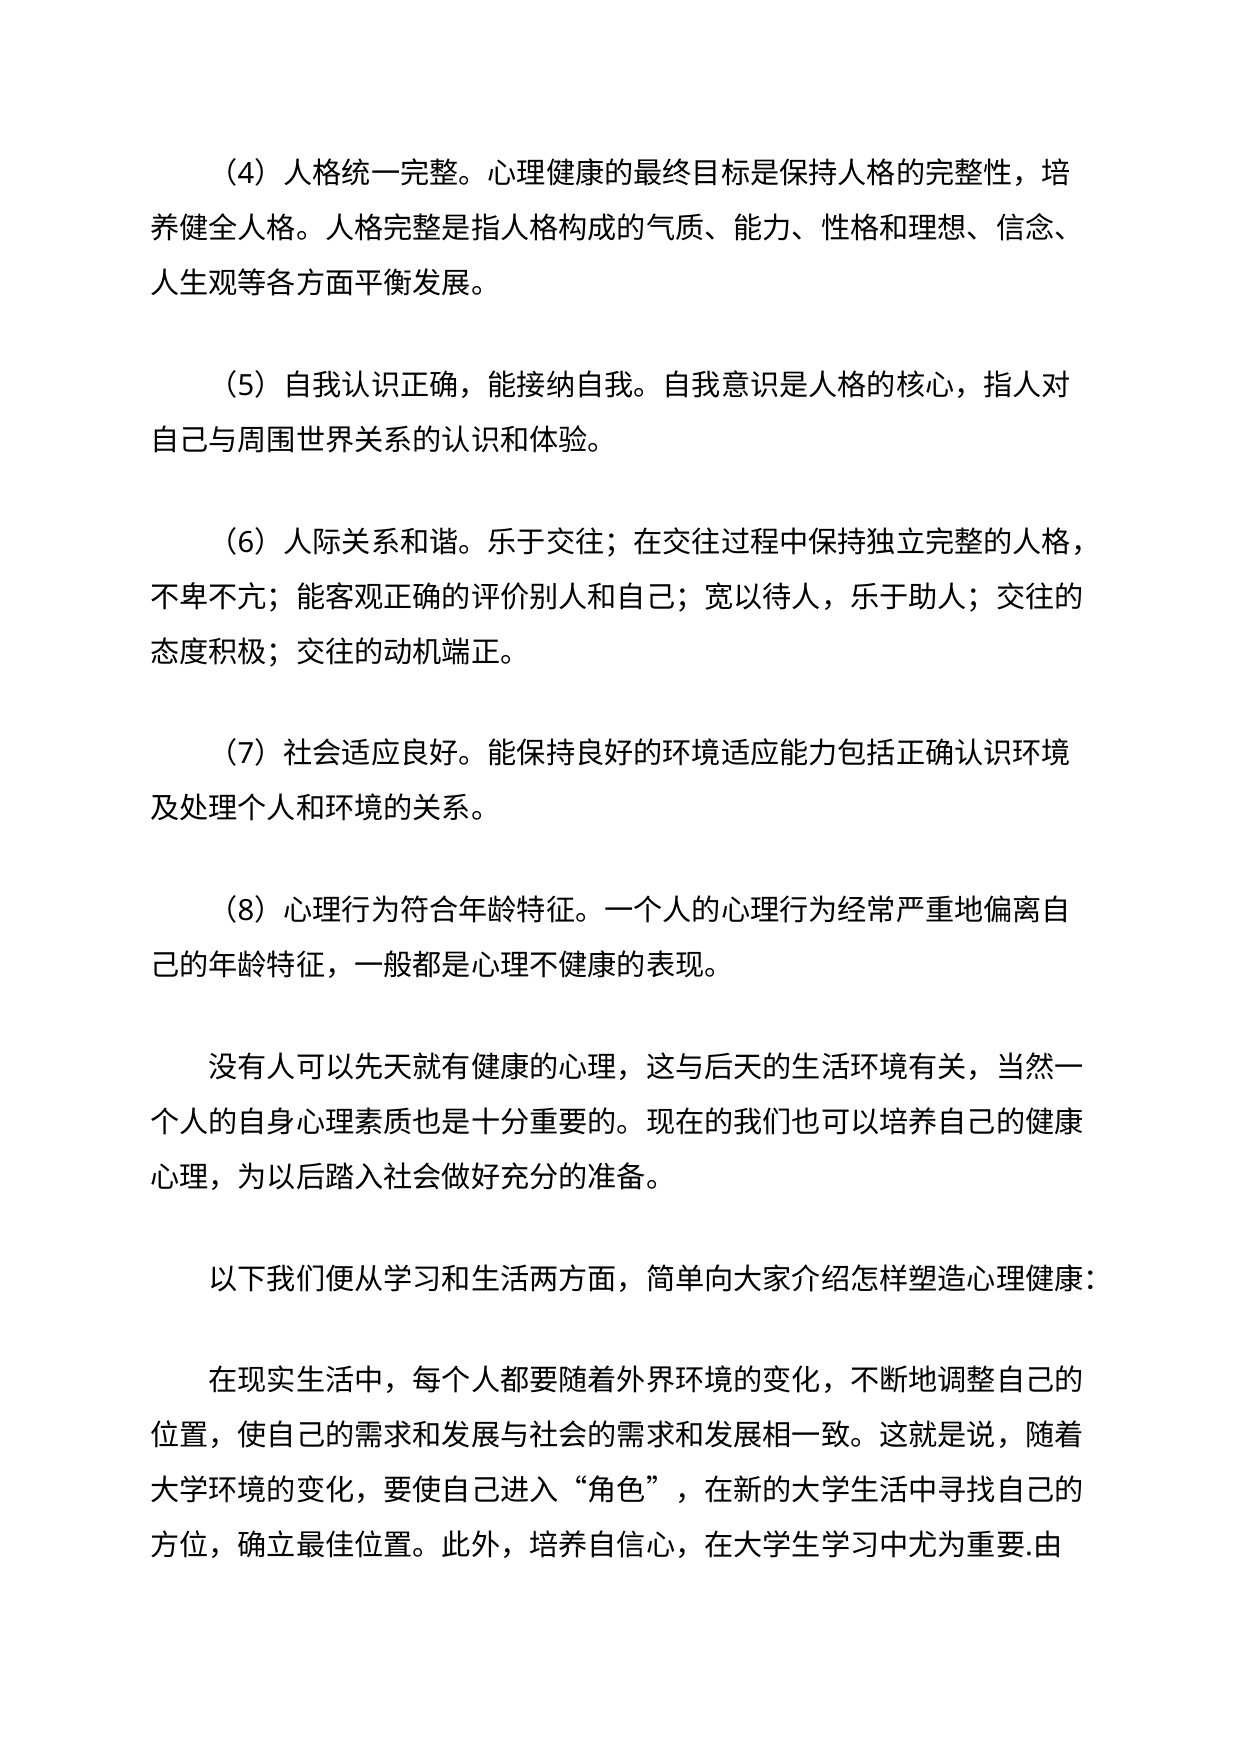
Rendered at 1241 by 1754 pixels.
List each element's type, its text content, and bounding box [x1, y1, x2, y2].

text 没有人可以先天就有健康的心理，这与后天的生活环境有关，当然一个人的自身心理素质也是十分重要的。现在的我们也可以培养自己的健康心理，为以后踏入社会做好充分的准备。 [150, 1044, 1090, 1196]
text 以下我们便从学习和生活两方面，简单向大家介绍怎样塑造心理健康： [150, 1255, 1090, 1297]
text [150, 1357, 1090, 1564]
text （4）人格统一完整。心理健康的最终目标是保持人格的完整性，培养健全人格。人格完整是指人格构成的气质、能力、性格和理想、信念、人生观等各方面平衡发展。 [150, 150, 1090, 302]
text （7）社会适应良好。能保持良好的环境适应能力包括正确认识环境及处理个人和环境的关系。 [150, 730, 1090, 827]
text （6）人际关系和谐。乐于交往；在交往过程中保持独立完整的人格，不卑不亢；能客观正确的评价别人和自己；宽以待人，乐于助人；交往的态度积极；交往的动机端正。 [150, 518, 1090, 671]
text （5）自我认识正确，能接纳自我。自我意识是人格的核心，指人对自己与周围世界关系的认识和体验。 [150, 362, 1090, 459]
text （8）心理行为符合年龄特征。一个人的心理行为经常严重地偏离自己的年龄特征，一般都是心理不健康的表现。 [150, 887, 1090, 984]
